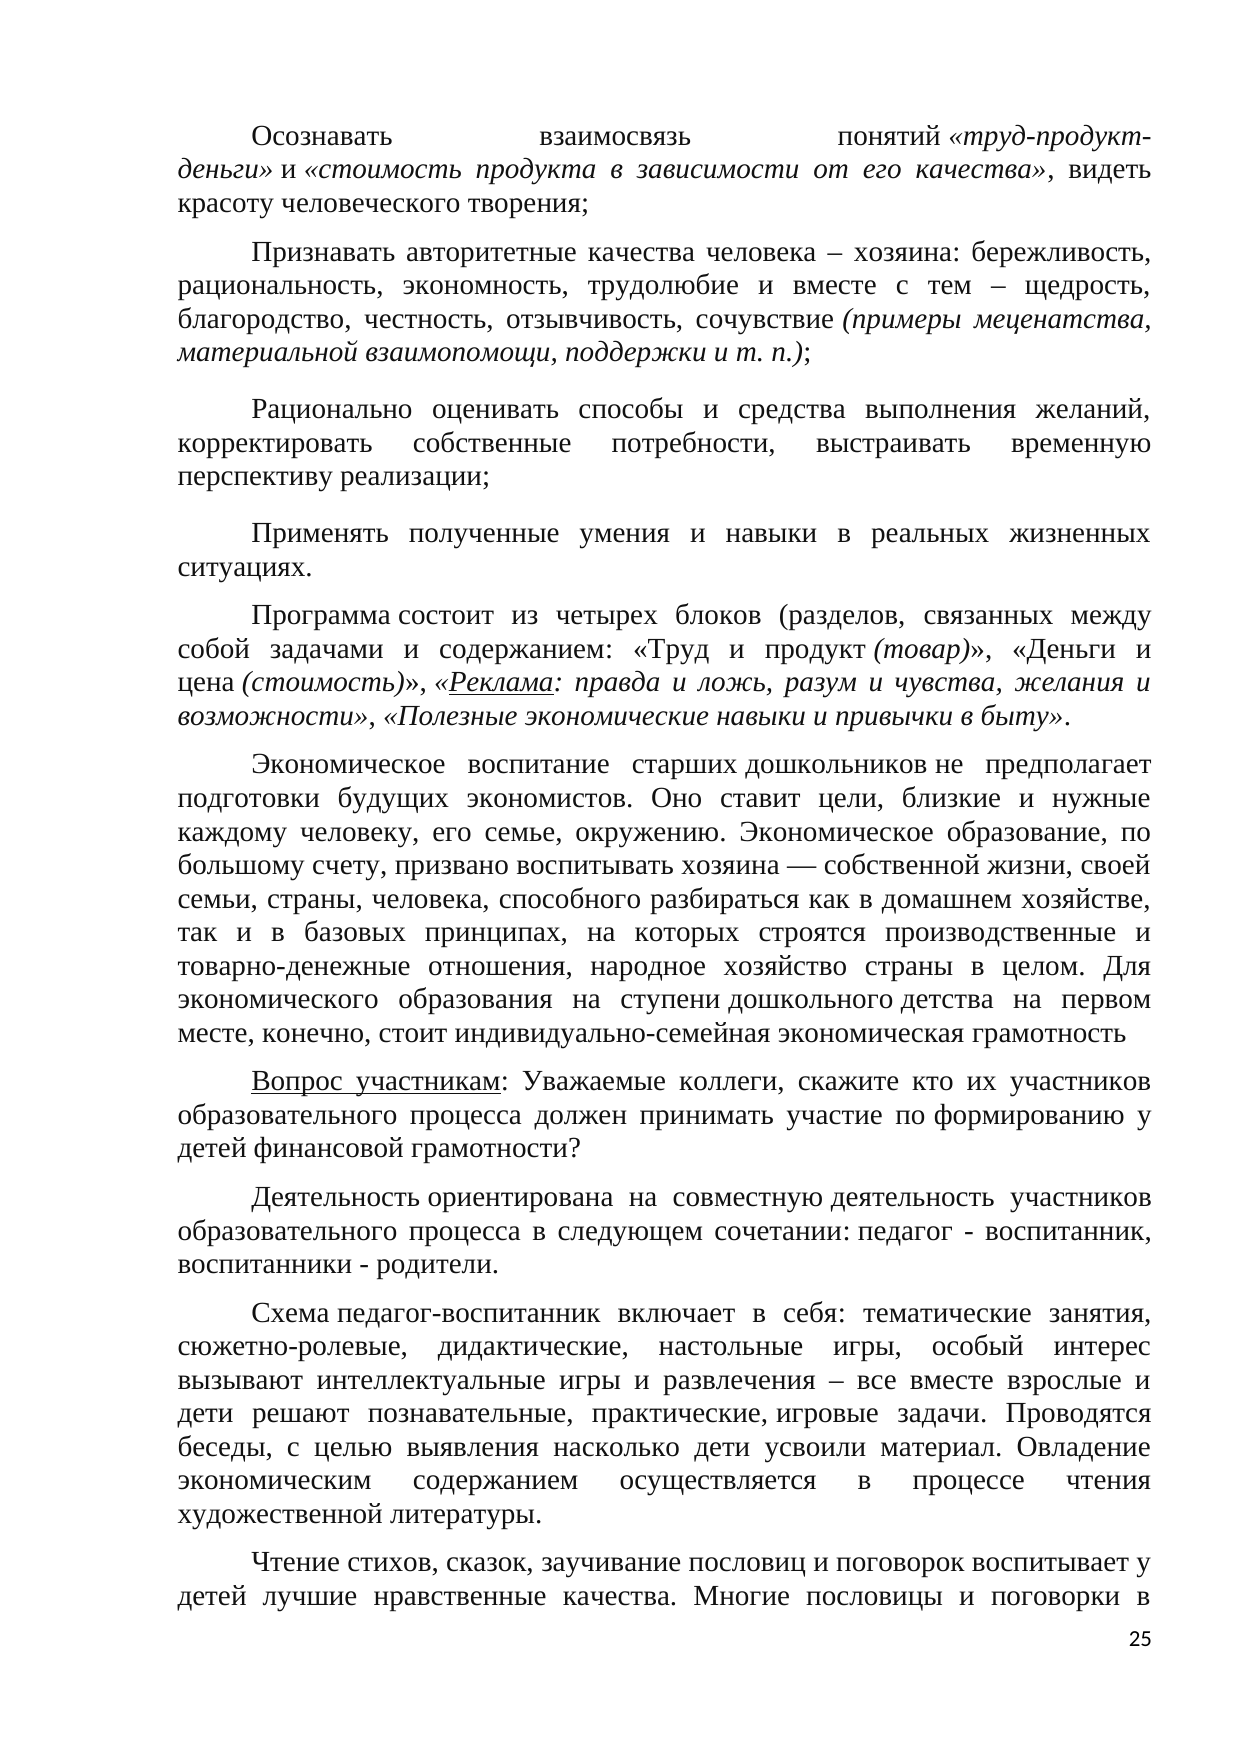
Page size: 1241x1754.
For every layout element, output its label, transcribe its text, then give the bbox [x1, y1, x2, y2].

text Схема педагог-воспитанник включает в себя: тематические занятия, сюжетно-ролевые, дидактические, настольные игры, особый интерес вызывают интеллектуальные игры и развлечения – все вместе взрослые и дети решают познавательные, практические, игровые задачи. Проводятся беседы, с целью выявления насколько дети усвоили материал. Овладение экономическим содержанием осуществляется в процессе чтения художественной литературы. [177, 1295, 1152, 1529]
text Программа состоит из четырех блоков (разделов, связанных между собой задачами и содержанием: «Труд и продукт (товар)», «Деньги и цена (стоимость)», «Реклама: правда и ложь, разум и чувства, желания и возможности», «Полезные экономические навыки и привычки в быту». [177, 597, 1152, 732]
text Деятельность ориентирована на совместную деятельность участников образовательного процесса в следующем сочетании: педагог - воспитанник, воспитанники - родители. [177, 1179, 1152, 1280]
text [177, 1544, 1152, 1612]
text Вопрос участникам: Уважаемые коллеги, скажите кто их участников образовательного процесса должен принимать участие по формированию у детей финансовой грамотности? [177, 1063, 1152, 1164]
text Применять полученные умения и навыки в реальных жизненных ситуациях. [177, 515, 1152, 582]
text Экономическое воспитание старших дошкольников не предполагает подготовки будущих экономистов. Оно ставит цели, близкие и нужные каждому человеку, его семье, окружению. Экономическое образование, по большому счету, призвано воспитывать хозяина — собственной жизни, своей семьи, страны, человека, способного разбираться как в домашнем хозяйстве, так и в базовых принципах, на которых строятся производственные и товарно-денежные отношения, народное хозяйство страны в целом. Для экономического образования на ступени дошкольного детства на первом месте, конечно, стоит индивидуально-семейная экономическая грамотность [177, 747, 1152, 1048]
text Осознавать взаимосвязь понятий «труд-продукт-деньги» и «стоимость продукта в зависимости от его качества», видеть красоту человеческого творения; [177, 118, 1152, 219]
text Признавать авторитетные качества человека – хозяина: бережливость, рациональность, экономность, трудолюбие и вместе с тем – щедрость, благородство, честность, отзывчивость, сочувствие (примеры меценатства, материальной взаимопомощи, поддержки и т. п.); [177, 234, 1152, 368]
text Рационально оценивать способы и средства выполнения желаний, корректировать собственные потребности, выстраивать временную перспективу реализации; [177, 391, 1152, 492]
